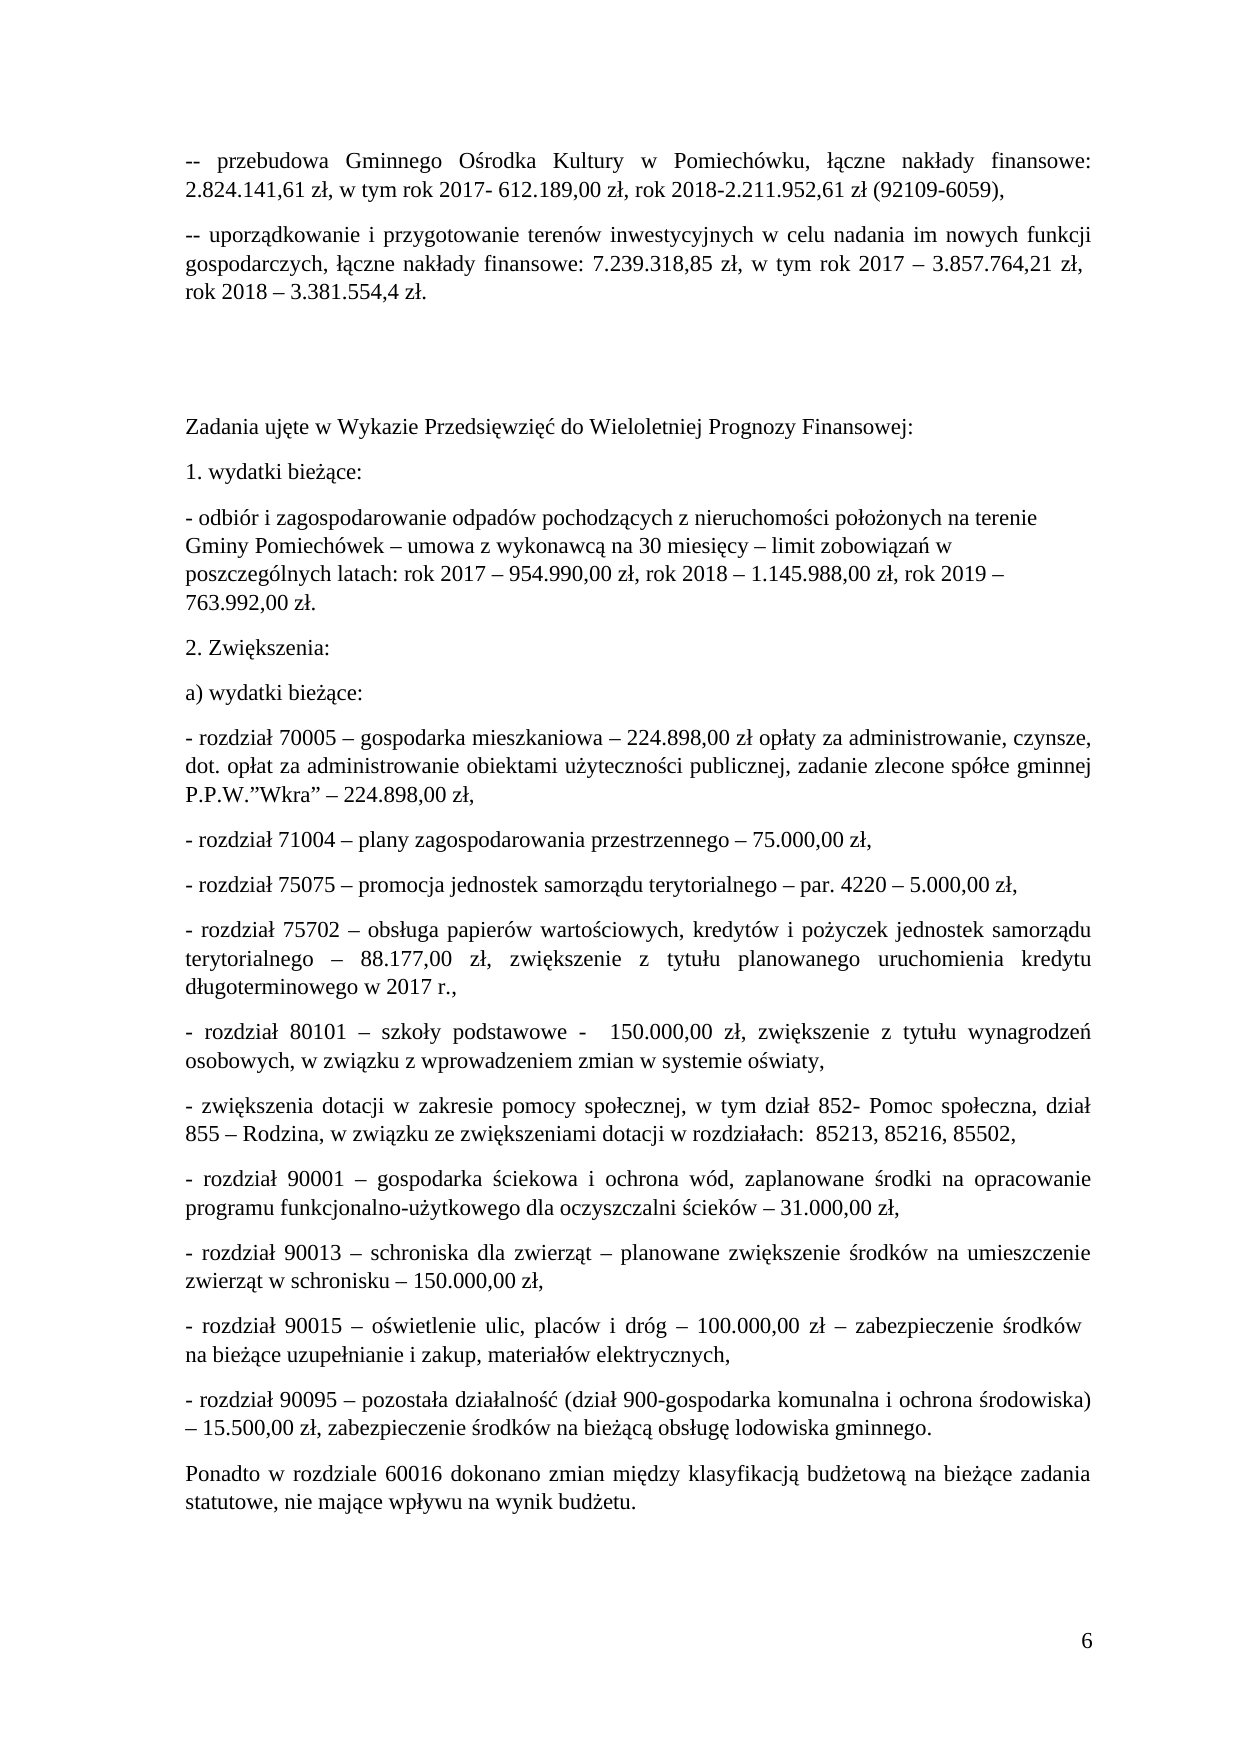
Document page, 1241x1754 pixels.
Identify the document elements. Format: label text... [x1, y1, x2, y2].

text - rozdział 75075 – promocja jednostek samorządu terytorialnego – par. 4220 – 5.000,00 zł, [185, 871, 1093, 898]
text - rozdział 75702 – obsługa papierów wartościowych, kredytów i pożyczek jednostek samorządu terytorialnego – 88.177,00 zł, zwiększenie z tytułu planowanego uruchomienia kredytu długoterminowego w 2017 r., [185, 916, 1093, 999]
text -- przebudowa Gminnego Ośrodka Kultury w Pomiechówku, łączne nakłady finansowe: 2.824.141,61 zł, w tym rok 2017- 612.189,00 zł, rok 2018-2.211.952,61 zł (92109-6059), [185, 148, 1093, 202]
text - zwiększenia dotacji w zakresie pomocy społecznej, w tym dział 852- Pomoc społeczna, dział 855 – Rodzina, w związku ze zwiększeniami dotacji w rozdziałach: 85213, 85216, 85502, [185, 1092, 1093, 1147]
text Zadania ujęte w Wykazie Przedsięwzięć do Wieloletniej Prognozy Finansowej: [185, 413, 1093, 440]
text 1. wydatki bieżące: [185, 458, 1093, 485]
text 2. Zwiększenia: [185, 634, 1093, 660]
text - rozdział 80101 – szkoły podstawowe - 150.000,00 zł, zwiększenie z tytułu wynagrodzeń osobowych, w związku z wprowadzeniem zmian w systemie oświaty, [185, 1018, 1093, 1073]
text a) wydatki bieżące: [185, 679, 1093, 705]
text -- uporządkowanie i przygotowanie terenów inwestycyjnych w celu nadania im nowych funkcji gospodarczych, łączne nakłady finansowe: 7.239.318,85 zł, w tym rok 2017 – 3.857.764,21 zł, rok 2018 – 3.381.554,4 zł. [185, 221, 1093, 304]
text - rozdział 70005 – gospodarka mieszkaniowa – 224.898,00 zł opłaty za administrowanie, czynsze, dot. opłat za administrowanie obiektami użyteczności publicznej, zadanie zlecone spółce gminnej P.P.W.”Wkra” – 224.898,00 zł, [185, 724, 1093, 807]
text - rozdział 90095 – pozostała działalność (dział 900-gospodarka komunalna i ochrona środowiska) – 15.500,00 zł, zabezpieczenie środków na bieżącą obsługę lodowiska gminnego. [185, 1386, 1093, 1441]
text - odbiór i zagospodarowanie odpadów pochodzących z nieruchomości położonych na terenie Gminy Pomiechówek – umowa z wykonawcą na 30 miesięcy – limit zobowiązań w poszczególnych latach: rok 2017 – 954.990,00 zł, rok 2018 – 1.145.988,00 zł, rok 2019 – 763.992,00 zł. [185, 503, 1093, 615]
text - rozdział 90015 – oświetlenie ulic, placów i dróg – 100.000,00 zł – zabezpieczenie środków na bieżące uzupełnianie i zakup, materiałów elektrycznych, [185, 1312, 1093, 1367]
text - rozdział 90001 – gospodarka ściekowa i ochrona wód, zaplanowane środki na opracowanie programu funkcjonalno-użytkowego dla oczyszczalni ścieków – 31.000,00 zł, [185, 1165, 1093, 1220]
text Ponadto w rozdziale 60016 dokonano zmian między klasyfikacją budżetową na bieżące zadania statutowe, nie mające wpływu na wynik budżetu. [185, 1459, 1093, 1514]
text - rozdział 71004 – plany zagospodarowania przestrzennego – 75.000,00 zł, [185, 826, 1093, 852]
text - rozdział 90013 – schroniska dla zwierząt – planowane zwiększenie środków na umieszczenie zwierząt w schronisku – 150.000,00 zł, [185, 1239, 1093, 1294]
